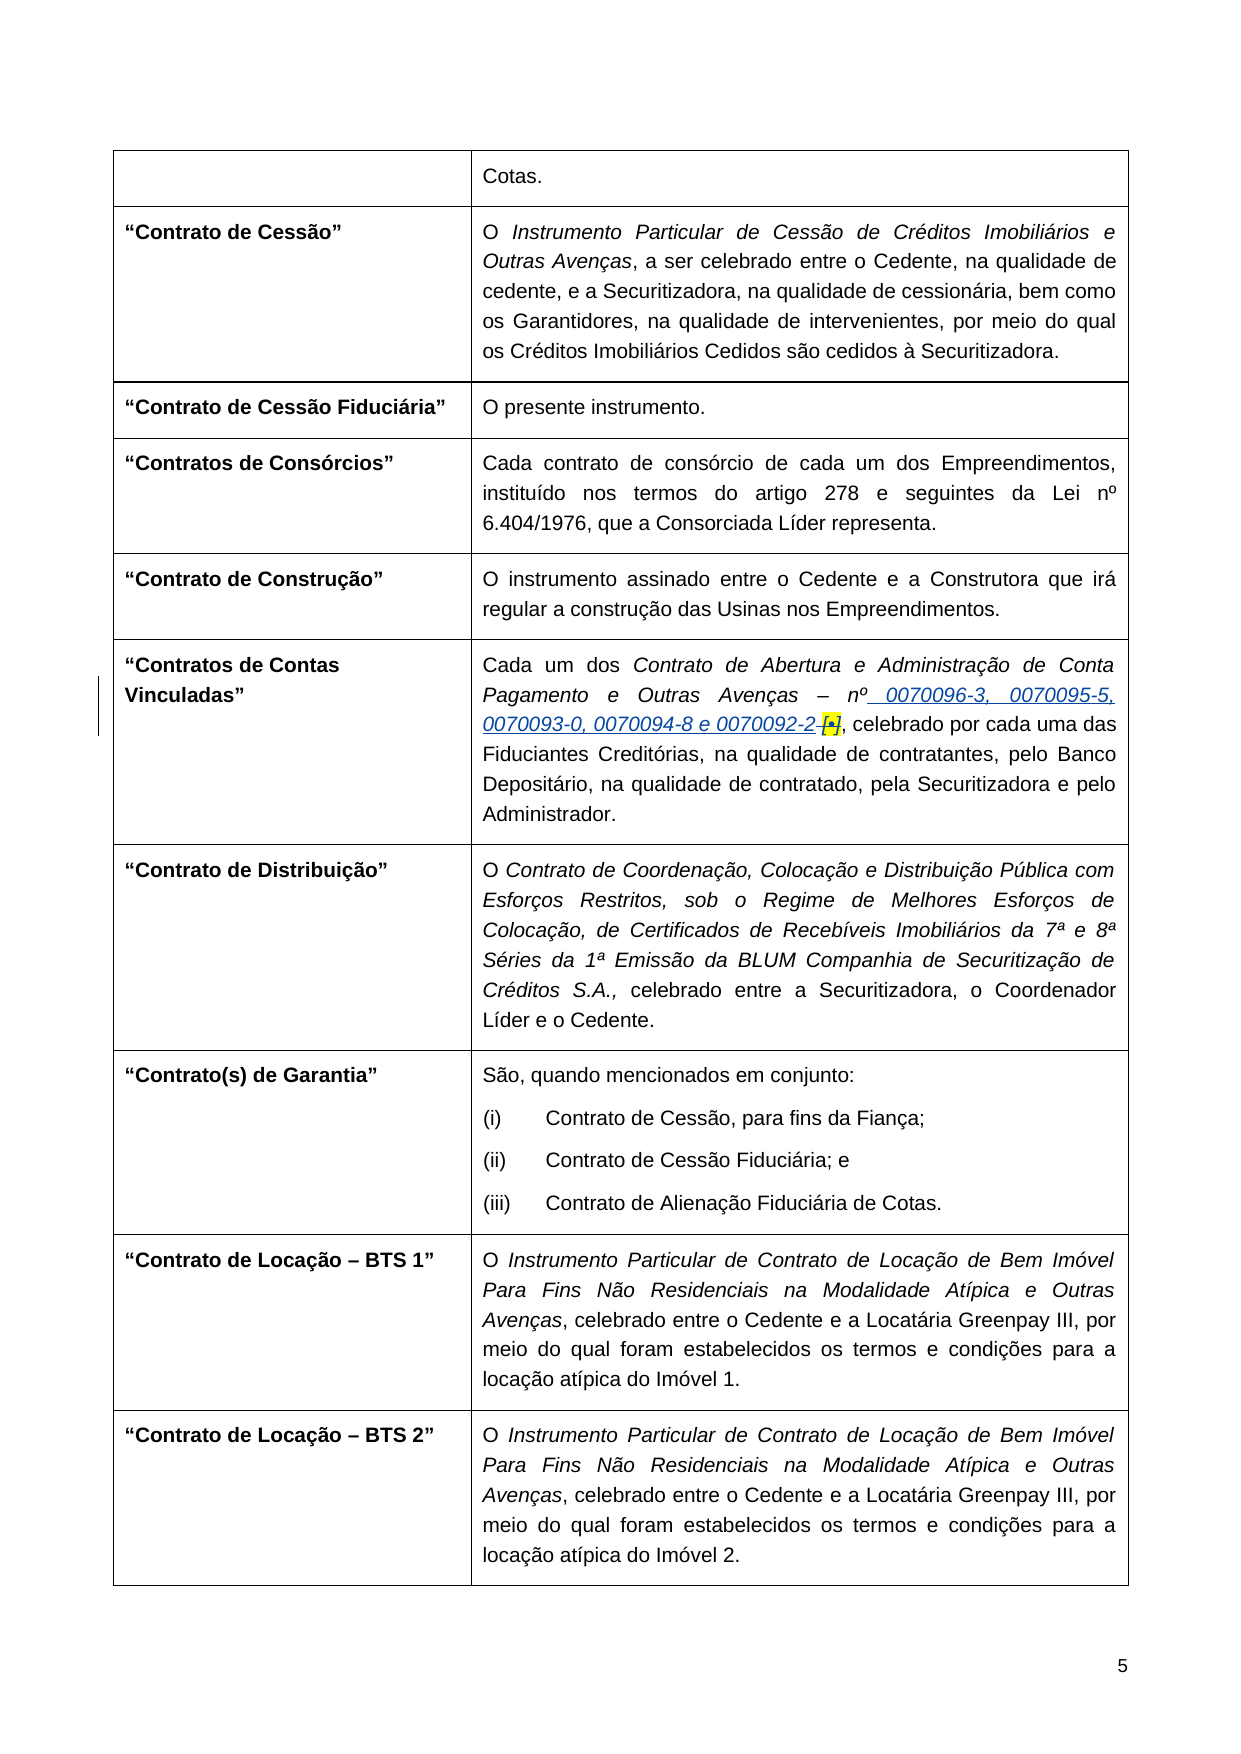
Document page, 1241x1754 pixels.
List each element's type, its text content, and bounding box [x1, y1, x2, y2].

table_cell “Contrato de Construção” [114, 554, 471, 639]
table_cell Cada contrato de consórcio de cada um dos Empreendimentos, instituído nos termos do artigo 278 e seguintes da Lei nº 6.404/1976, que a Consorciada Líder representa. [472, 439, 1128, 553]
table_cell “Contratos de Contas Vinculadas” [114, 640, 471, 844]
table_cell São, quando mencionados em conjunto: Contrato de Cessão, para fins da Fiança; Contrato de Cessão Fiduciária; e Contrato de Alienação Fiduciária de Cotas. [472, 1051, 1128, 1234]
table_cell O Instrumento Particular de Contrato de Locação de Bem Imóvel Para Fins Não Residenciais na Modalidade Atípica e Outras Avenças, celebrado entre o Cedente e a Locatária Greenpay III, por meio do qual foram estabelecidos os termos e condições para a locação atípica do Imóvel 1. [472, 1235, 1128, 1409]
table_cell O Contrato de Coordenação, Colocação e Distribuição Pública com Esforços Restritos, sob o Regime de Melhores Esforços de Colocação, de Certificados de Recebíveis Imobiliários da 7ª e 8ª Séries da 1ª Emissão da BLUM Companhia de Securitização de Créditos S.A., celebrado entre a Securitizadora, o Coordenador Líder e o Cedente. [472, 845, 1128, 1050]
table_cell O Instrumento Particular de Cessão de Créditos Imobiliários e Outras Avenças, a ser celebrado entre o Cedente, na qualidade de cedente, e a Securitizadora, na qualidade de cessionária, bem como os Garantidores, na qualidade de intervenientes, por meio do qual os Créditos Imobiliários Cedidos são cedidos à Securitizadora. [472, 207, 1128, 381]
table_cell “Contrato de Locação – BTS 1” [114, 1235, 471, 1409]
table_cell “Contratos de Consórcios” [114, 439, 471, 553]
table_cell “Contrato de Locação – BTS 2” [114, 1411, 471, 1585]
table_cell “Contrato de Cessão Fiduciária” [114, 383, 471, 437]
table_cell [114, 151, 471, 206]
table_cell Cada um dos Contrato de Abertura e Administração de Conta Pagamento e Outras Avenças – nº, celebrado por cada uma das Fiduciantes Creditórias, na qualidade de contratantes, pelo Banco Depositário, na qualidade de contratado, pela Securitizadora e pelo Administrador. [472, 640, 1128, 844]
table_cell “Contrato de Distribuição” [114, 845, 471, 1050]
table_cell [472, 151, 1128, 206]
table_cell O presente instrumento. [472, 383, 1128, 437]
table_cell O instrumento assinado entre o Cedente e a Construtora que irá regular a construção das Usinas nos Empreendimentos. [472, 554, 1128, 639]
table_cell O Instrumento Particular de Contrato de Locação de Bem Imóvel Para Fins Não Residenciais na Modalidade Atípica e Outras Avenças, celebrado entre o Cedente e a Locatária Greenpay III, por meio do qual foram estabelecidos os termos e condições para a locação atípica do Imóvel 2. [472, 1411, 1128, 1585]
table_cell “Contrato de Cessão” [114, 207, 471, 381]
table_cell “Contrato(s) de Garantia” [114, 1051, 471, 1234]
